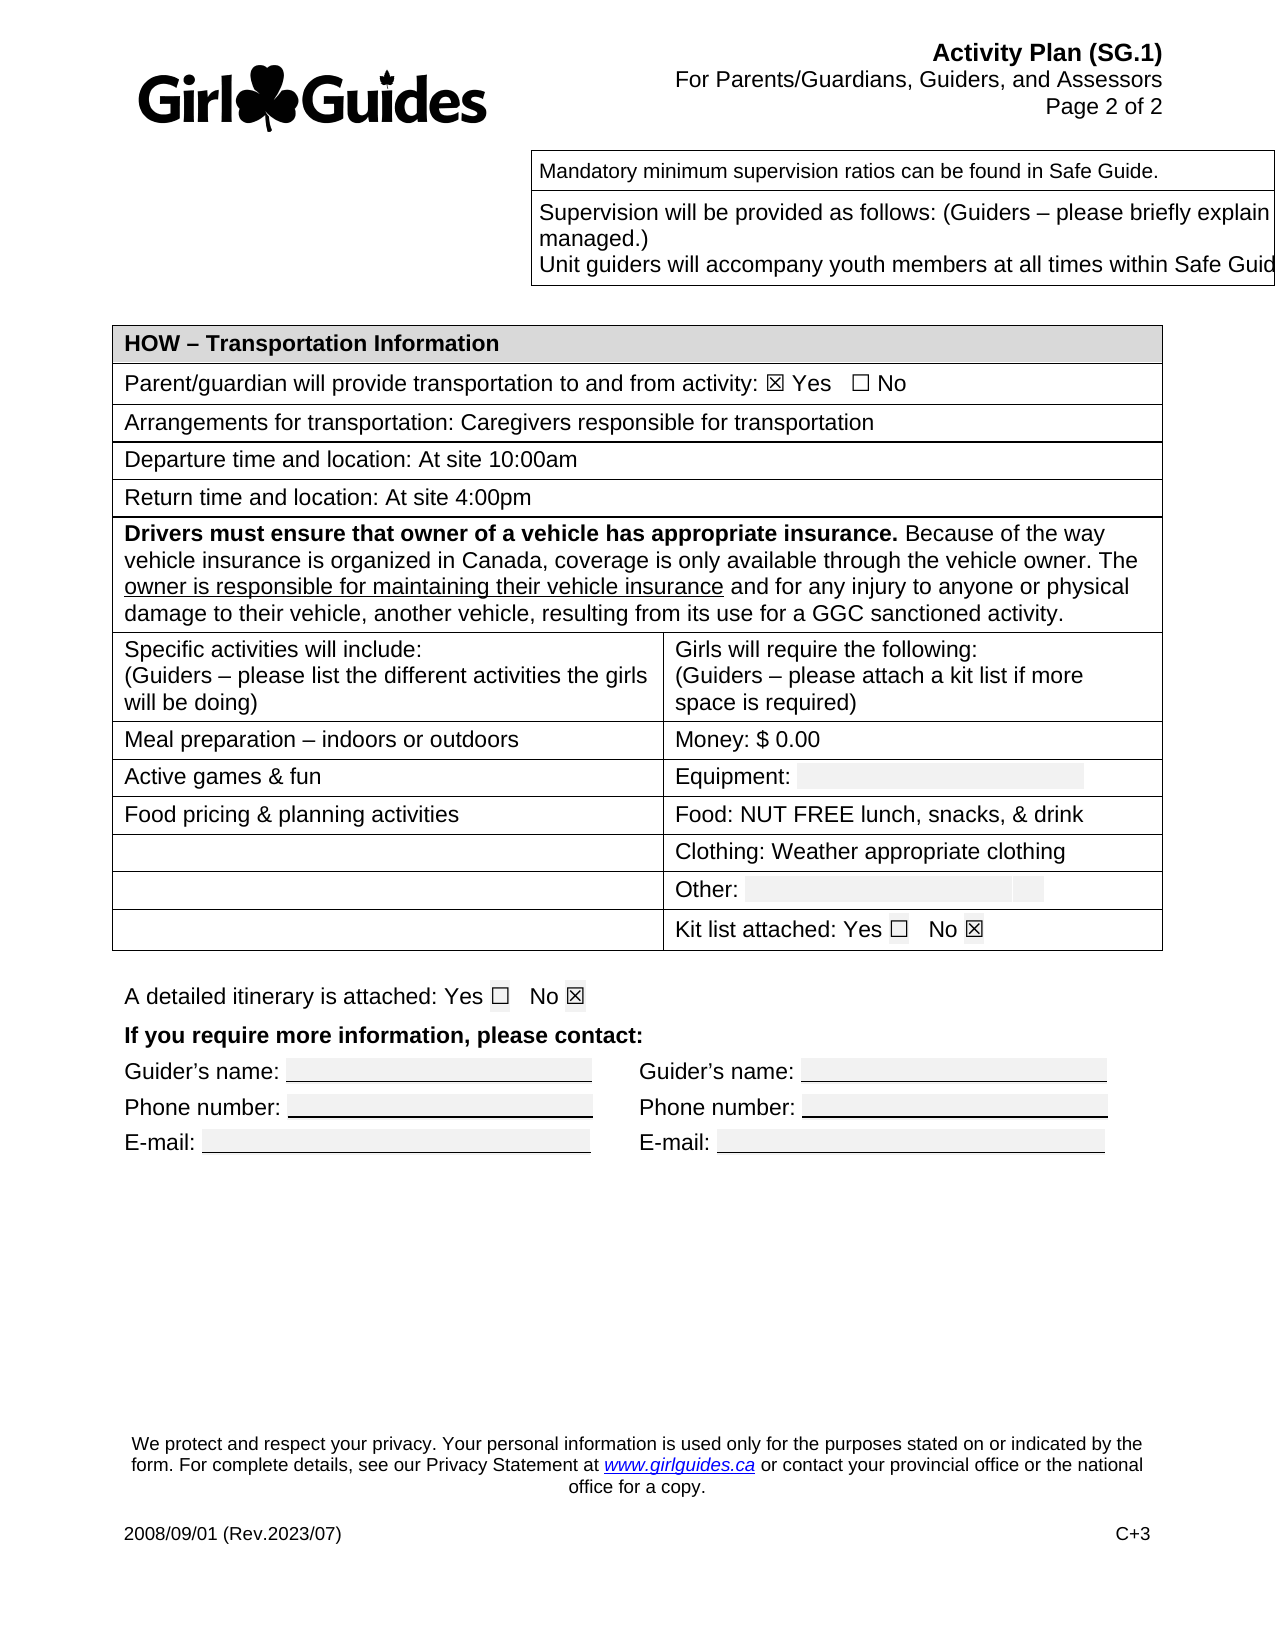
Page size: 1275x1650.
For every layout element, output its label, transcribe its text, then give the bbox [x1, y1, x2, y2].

table_cell Minimum supervision ratios will be: : Supervisors : Girls Mandatory minimum supervision ratios can be found in Safe Guide. [532, 151, 1274, 190]
table_cell Kit list attached: Yes No [664, 910, 1162, 950]
table_cell Parent/guardian will provide transportation to and from activity: Yes No [113, 364, 1162, 404]
table_cell Specific activities will include: (Guiders – please list the different activities the girls will be doing) [113, 633, 663, 721]
table_cell E-mail: [628, 1126, 1142, 1161]
table_cell Equipment: [664, 760, 1162, 796]
table_cell Phone number: [113, 1091, 628, 1126]
table_cell E-mail: [113, 1126, 628, 1161]
table_cell Drivers must ensure that owner of a vehicle has appropriate insurance. Because of the way vehicle insurance is organized in Canada, coverage is only available through the vehicle owner. The owner is responsible for maintaining their vehicle insurance and for any injury to anyone or physical damage to their vehicle, another vehicle, resulting from its use for a GGC sanctioned activity. [113, 518, 1162, 632]
table_cell If you require more information, please contact: [113, 1018, 1142, 1055]
table_cell Arrangements for transportation: [113, 405, 1162, 441]
table_cell Food: [664, 797, 1162, 833]
table_cell A detailed itinerary is attached: Yes No [113, 951, 1142, 1018]
picture [112, 38, 513, 159]
table_cell Money: $ [664, 722, 1162, 758]
table_cell Guider’s name: [113, 1055, 628, 1091]
table_header HOW – Transportation Information [113, 326, 1162, 362]
table_cell Guider’s name: [628, 1055, 1142, 1091]
table_cell Supervision will be provided as follows: (Guiders – please briefly explain how supervision will be managed.) [532, 191, 1274, 285]
table_cell Clothing: [664, 835, 1162, 871]
table_cell Phone number: [628, 1091, 1142, 1126]
table_cell Departure time and location: [113, 443, 1162, 479]
table_cell Return time and location: [113, 480, 1162, 516]
table_cell Other: [664, 872, 1162, 908]
table_cell Girls will require the following: (Guiders – please attach a kit list if more space is required) [664, 633, 1162, 721]
